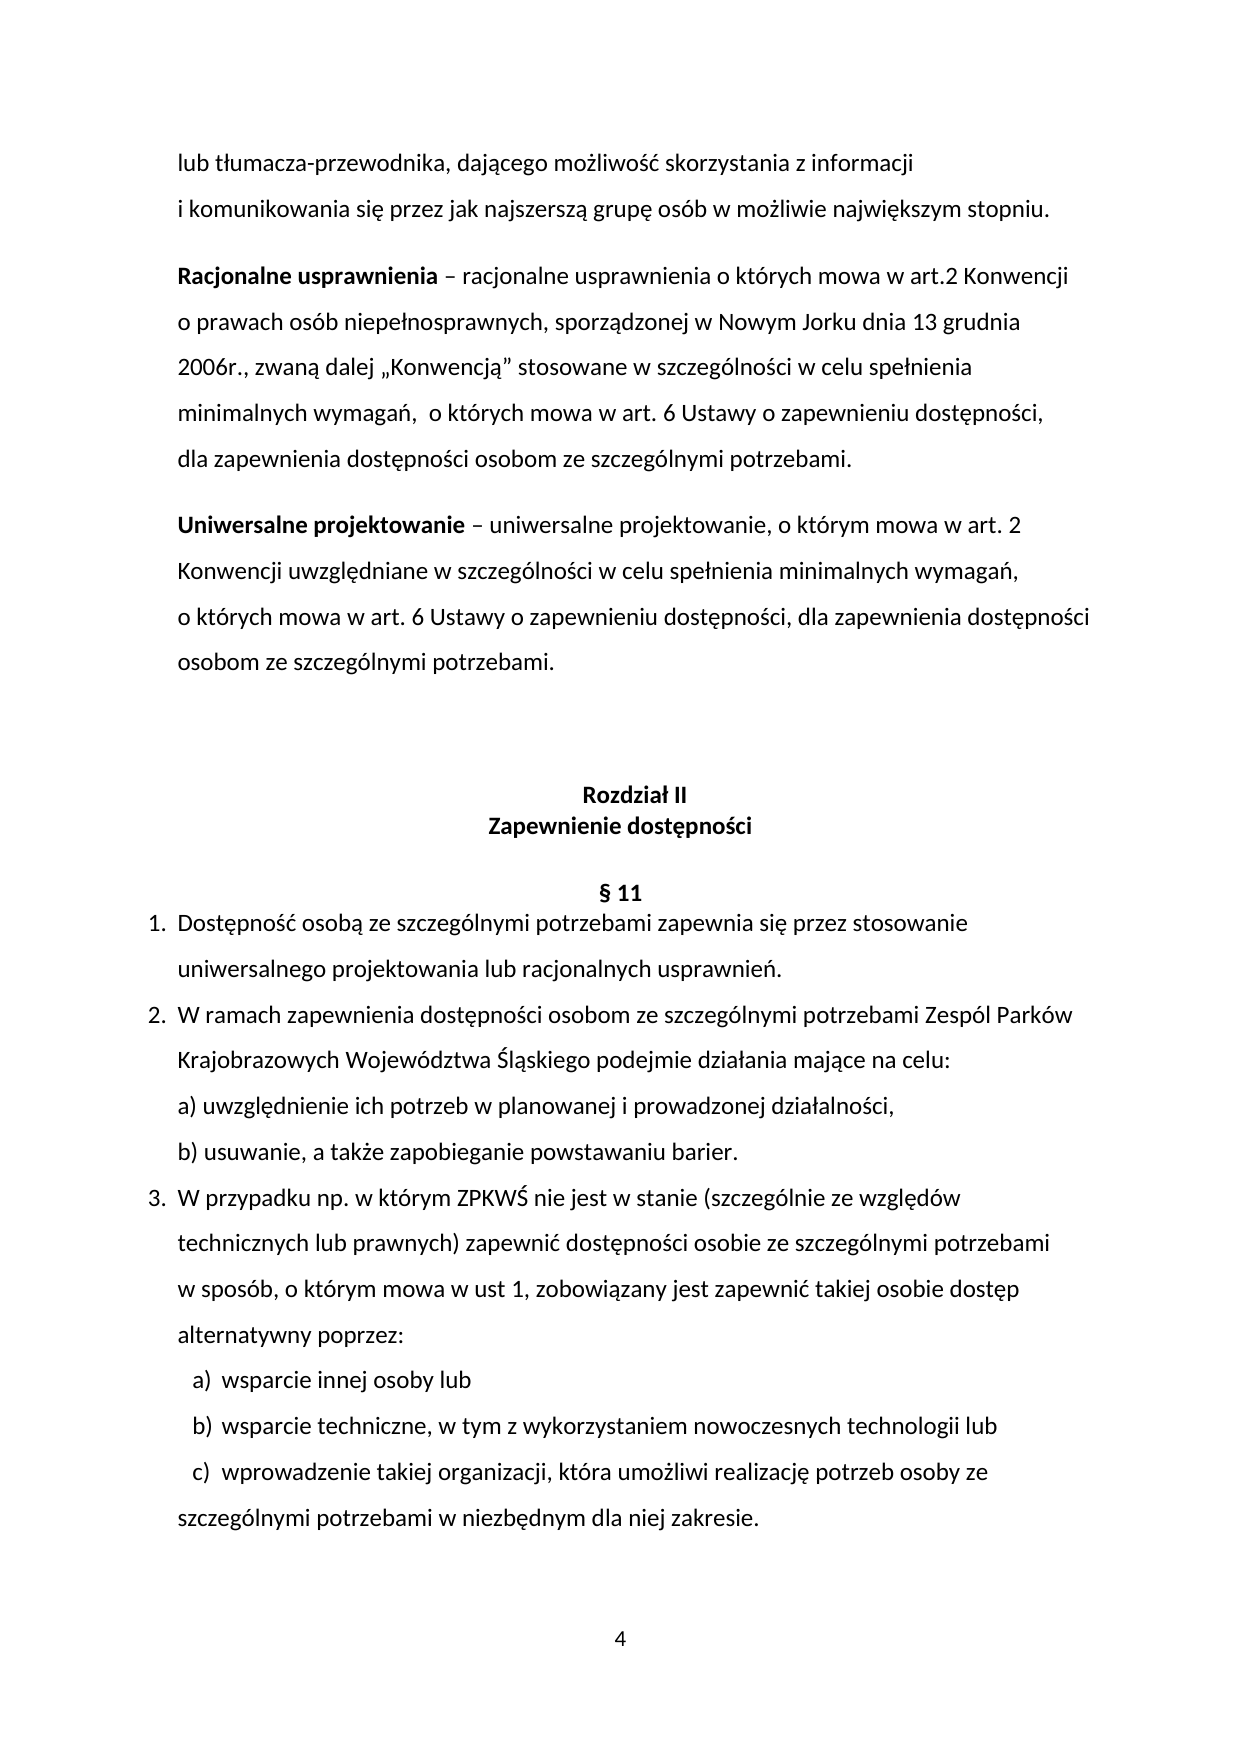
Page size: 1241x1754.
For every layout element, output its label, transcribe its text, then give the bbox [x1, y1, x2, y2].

text Zapewnienie dostępności [148, 810, 1093, 841]
list wsparcie techniczne, w tym z wykorzystaniem nowoczesnych technologii lub [177, 1410, 1093, 1441]
list wprowadzenie takiej organizacji, która umożliwi realizację potrzeb osoby ze szczególnymi potrzebami w niezbędnym dla niej zakresie. [177, 1456, 1093, 1532]
list b) usuwanie, a także zapobieganie powstawaniu barier. [177, 1136, 1093, 1166]
text Racjonalne usprawnienia – racjonalne usprawnienia o których mowa w art.2 Konwencji o prawach osób niepełnosprawnych, sporządzonej w Nowym Jorku dnia 13 grudnia 2006r., zwaną dalej „Konwencją” stosowane w szczególności w celu spełnienia minimalnych wymagań, o których mowa w art. 6 Ustawy o zapewnieniu dostępności, dla zapewnienia dostępności osobom ze szczególnymi potrzebami. [177, 260, 1093, 473]
list Dostępność osobą ze szczególnymi potrzebami zapewnia się przez stosowanie uniwersalnego projektowania lub racjonalnych usprawnień. [148, 907, 1093, 983]
text Uniwersalne projektowanie – uniwersalne projektowanie, o którym mowa w art. 2 Konwencji uwzględniane w szczególności w celu spełnienia minimalnych wymagań, o których mowa w art. 6 Ustawy o zapewnieniu dostępności, dla zapewnienia dostępności osobom ze szczególnymi potrzebami. [177, 509, 1093, 677]
text Rozdział II [177, 780, 1093, 810]
text § 11 [148, 877, 1093, 907]
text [177, 148, 1093, 224]
list wsparcie innej osoby lub [192, 1364, 1093, 1395]
list W ramach zapewnienia dostępności osobom ze szczególnymi potrzebami Zespól Parków Krajobrazowych Województwa Śląskiego podejmie działania mające na celu: a) uwzględnienie ich potrzeb w planowanej i prowadzonej działalności, [148, 999, 1093, 1121]
list W przypadku np. w którym ZPKWŚ nie jest w stanie (szczególnie ze względów technicznych lub prawnych) zapewnić dostępności osobie ze szczególnymi potrzebami w sposób, o którym mowa w ust 1, zobowiązany jest zapewnić takiej osobie dostęp alternatywny poprzez: [148, 1182, 1093, 1349]
